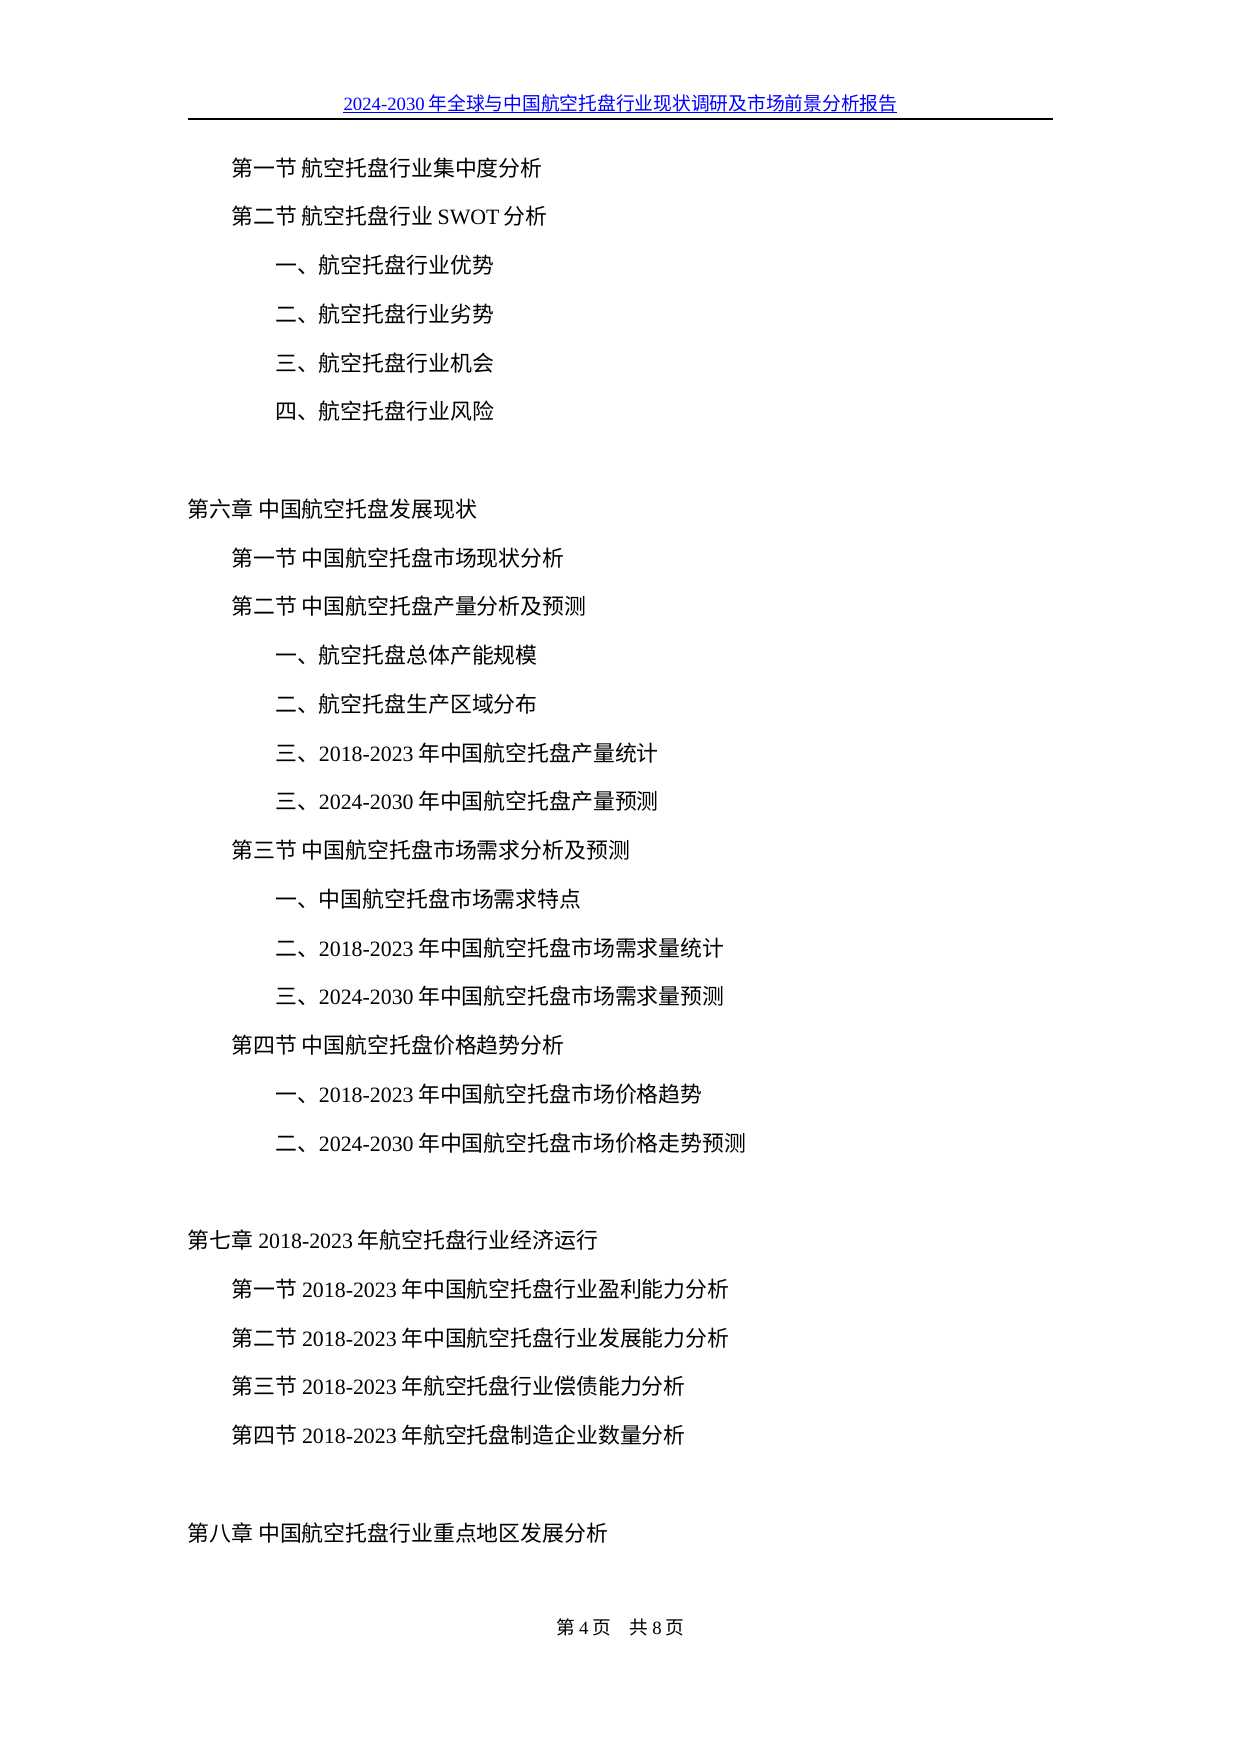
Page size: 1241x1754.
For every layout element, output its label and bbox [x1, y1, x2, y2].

text [187, 150, 1053, 1548]
